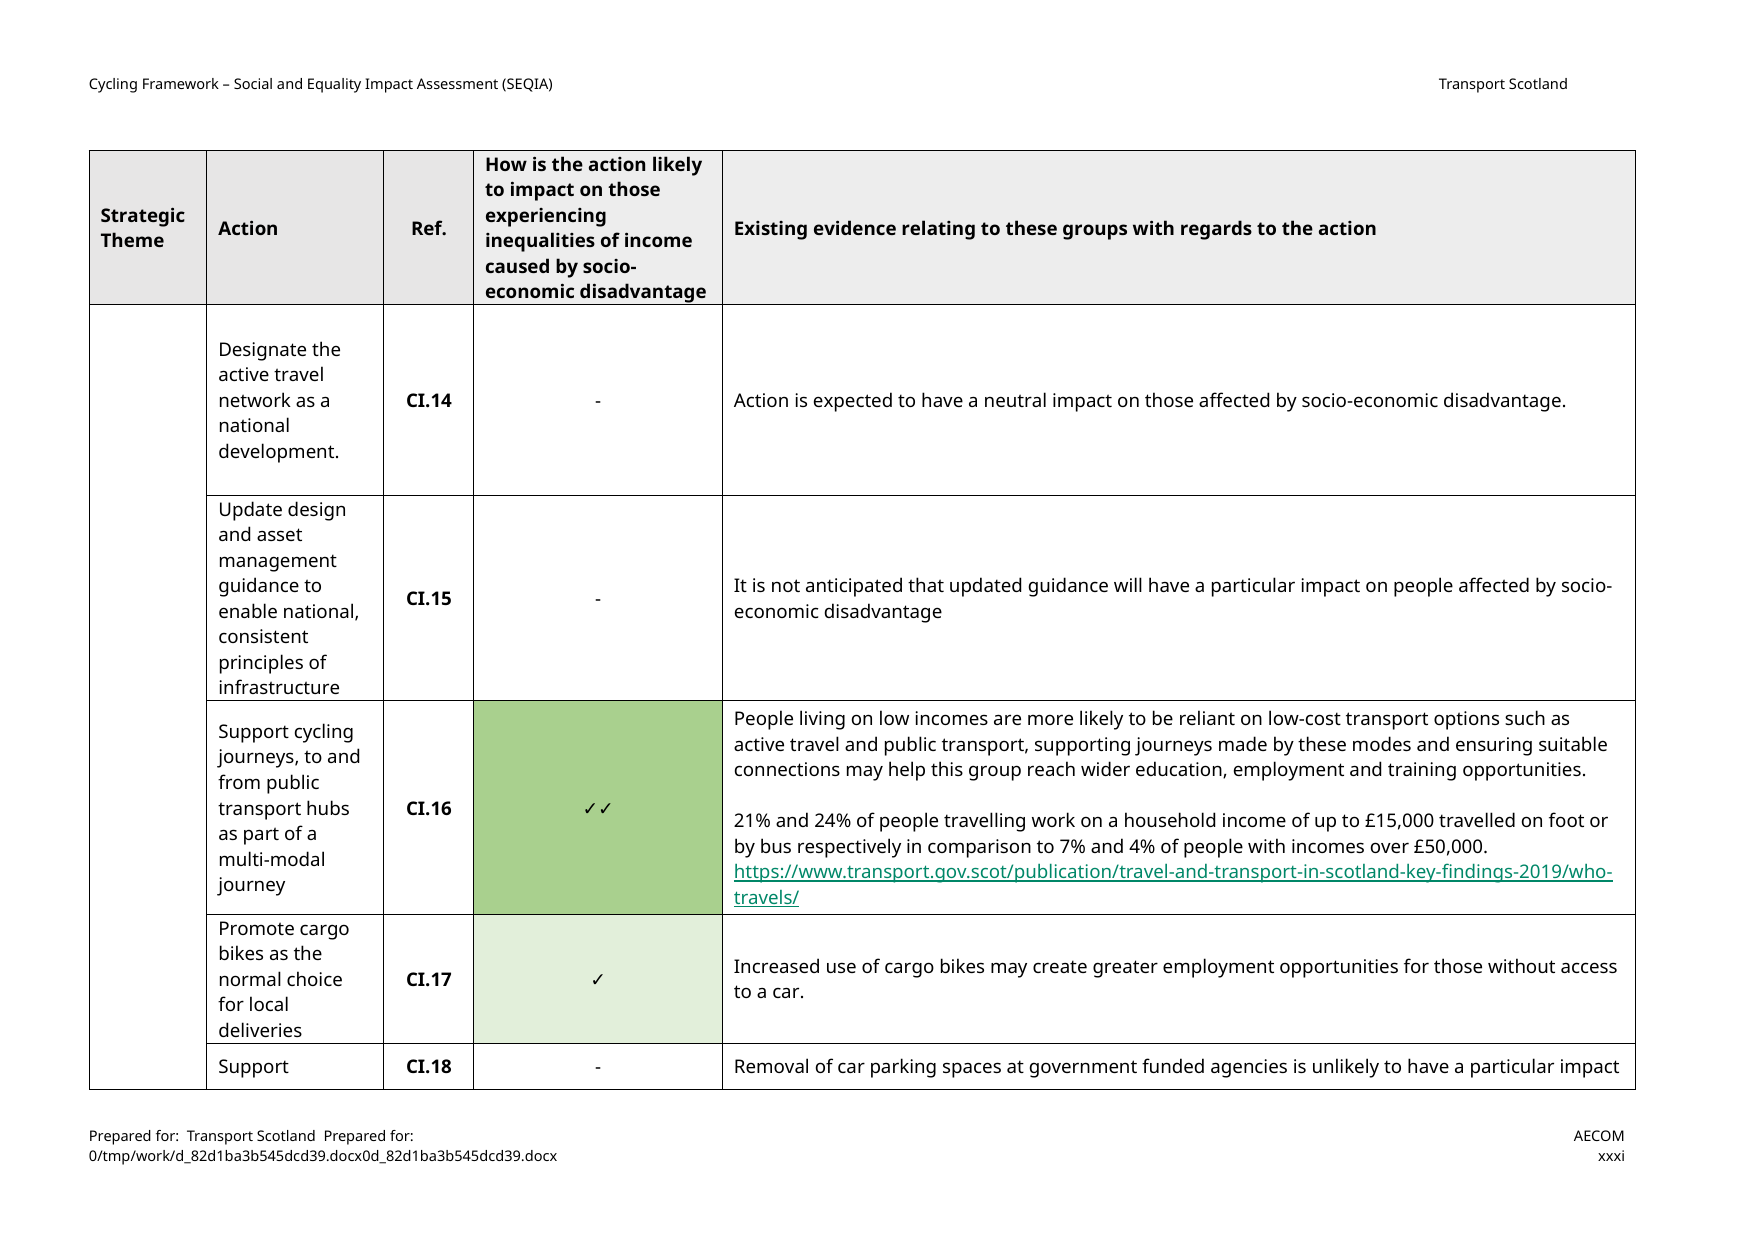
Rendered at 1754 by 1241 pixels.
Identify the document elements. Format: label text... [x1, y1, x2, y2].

table_cell It is not anticipated that updated guidance will have a particular impact on people affected by socio-economic disadvantage [723, 496, 1635, 700]
table_cell CI.18 [384, 1044, 473, 1089]
table_cell Action is expected to have a neutral impact on those affected by socio-economic disadvantage. [723, 305, 1635, 495]
table_cell ✓ [474, 915, 722, 1043]
table_cell Update design and asset management guidance to enable national, consistent principles of infrastructure [207, 496, 383, 700]
table_cell CI.17 [384, 915, 473, 1043]
table_cell Removal of car parking spaces at government funded agencies is unlikely to have a particular impact on this group. [723, 1044, 1635, 1089]
table_header How is the action likely to impact on those experiencing inequalities of income caused by socio-economic disadvantage [474, 151, 722, 304]
table_cell Support government funded agencies to remove on-site car parking spaces and replace them with cycle parking [207, 1044, 383, 1089]
table_cell ✓✓ [474, 701, 722, 914]
table_cell Designate the active travel network as a national development. [207, 305, 383, 495]
table_header Action [207, 151, 383, 304]
table_header Strategic Theme [90, 151, 206, 304]
table_cell Increased use of cargo bikes may create greater employment opportunities for those without access to a car. [723, 915, 1635, 1043]
table_cell - [474, 305, 722, 495]
table_cell CI.14 [384, 305, 473, 495]
table_cell CI.15 [384, 496, 473, 700]
table_header Existing evidence relating to these groups with regards to the action [723, 151, 1635, 304]
table_cell - [474, 1044, 722, 1089]
table_header Ref. [384, 151, 473, 304]
table_cell People living on low incomes are more likely to be reliant on low-cost transport options such as active travel and public transport, supporting journeys made by these modes and ensuring suitable connections may help this group reach wider education, employment and training opportunities. 21% and 24% of people travelling work on a household income of up to £15,000 travelled on foot or by bus respectively in comparison to 7% and 4% of people with incomes over £50,000. https://www.transport.gov.scot/publication/travel-and-transport-in-scotland-key-findings-2019/who-travels/ [723, 701, 1635, 914]
table_cell - [474, 496, 722, 700]
table_cell Support cycling journeys, to and from public transport hubs as part of a multi-modal journey [207, 701, 383, 914]
table_cell Promote cargo bikes as the normal choice for local deliveries [207, 915, 383, 1043]
table_cell CI.16 [384, 701, 473, 914]
